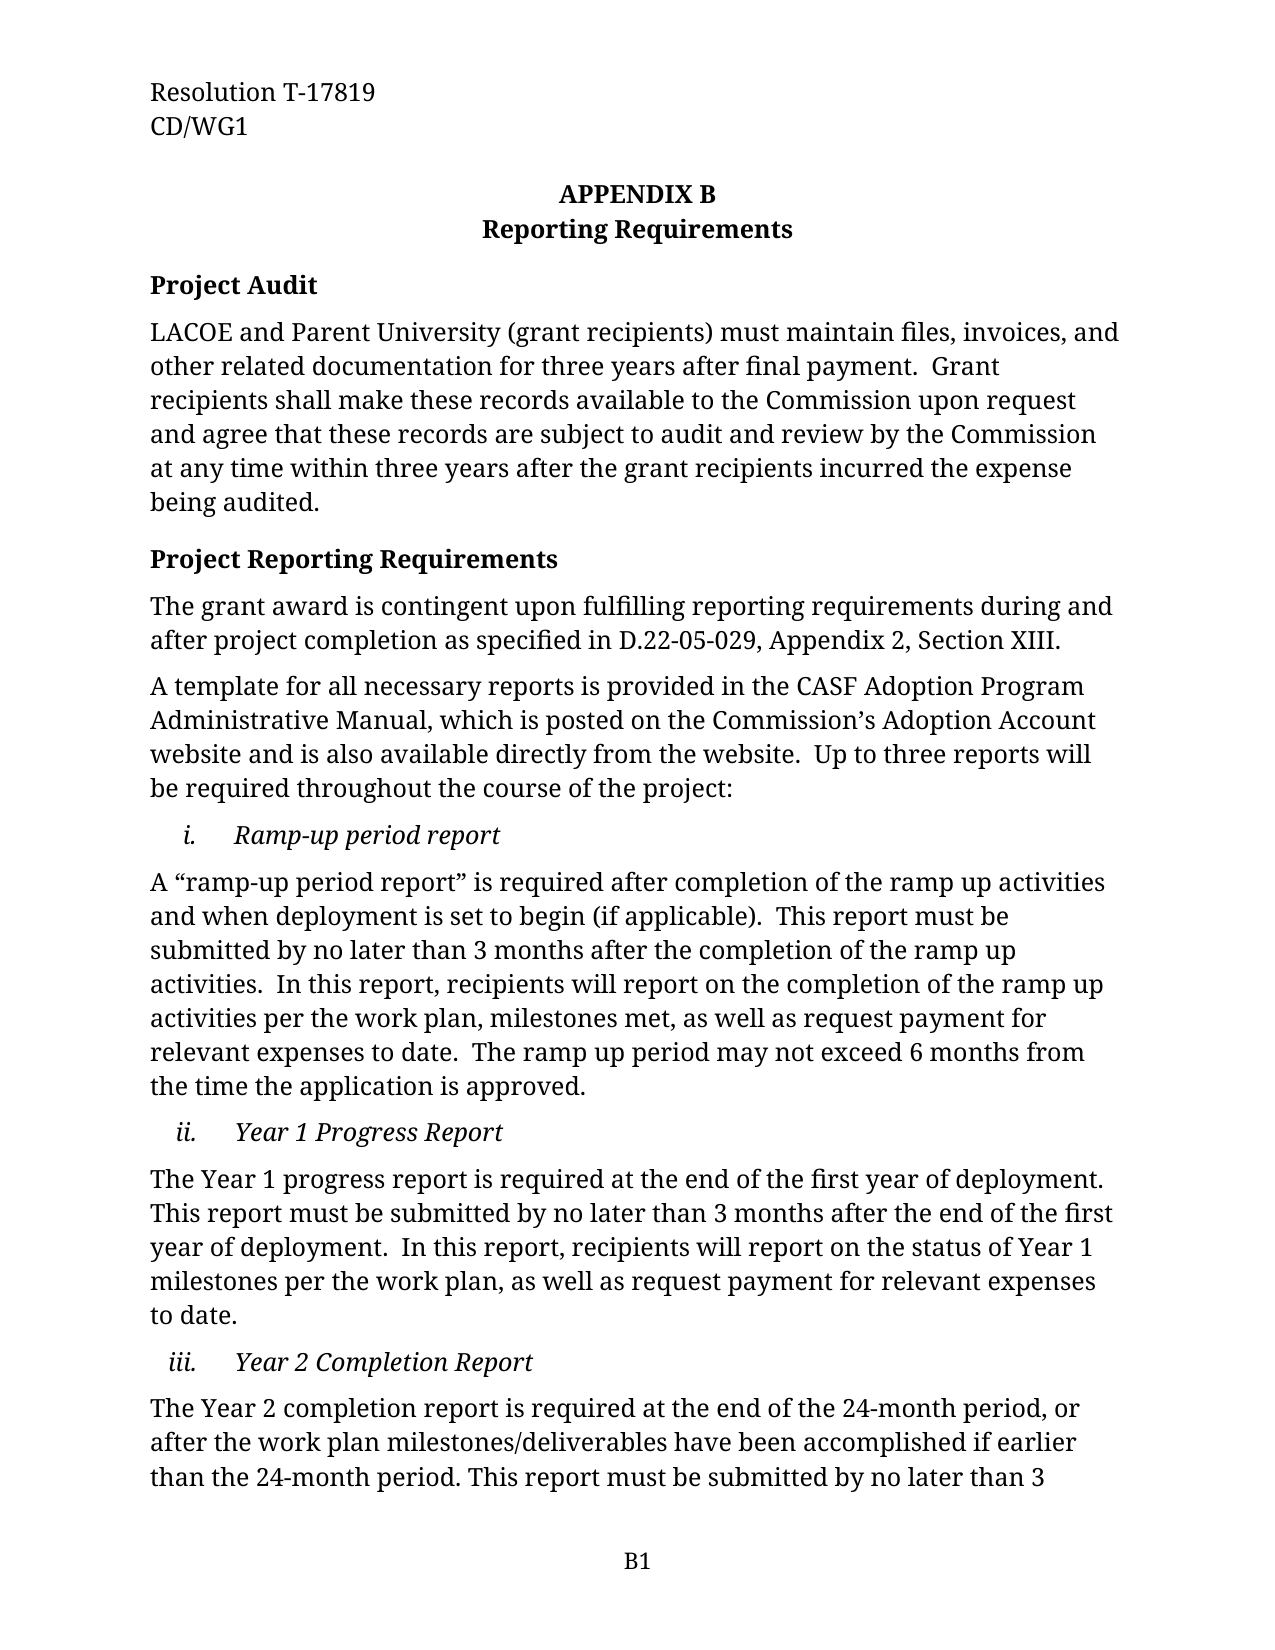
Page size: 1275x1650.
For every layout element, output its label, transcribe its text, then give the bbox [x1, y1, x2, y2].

text The Year 1 progress report is required at the end of the first year of deployment. This report must be submitted by no later than 3 months after the end of the first year of deployment. In this report, recipients will report on the status of Year 1 milestones per the work plan, as well as request payment for relevant expenses to date. [150, 1162, 1125, 1332]
text The grant award is contingent upon fulfilling reporting requirements during and after project completion as specified in D.22-05-029, Appendix 2, Section XIII. [150, 588, 1125, 656]
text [150, 1391, 1125, 1493]
list Year 2 Completion Report [197, 1344, 1125, 1378]
text Project Reporting Requirements [150, 542, 1125, 576]
list Ramp-up period report [196, 818, 1125, 852]
text APPENDIX B [150, 177, 1125, 211]
text LACOE and Parent University (grant recipients) must maintain files, invoices, and other related documentation for three years after final payment. Grant recipients shall make these records available to the Commission upon request and agree that these records are subject to audit and review by the Commission at any time within three years after the grant recipients incurred the expense being audited. [150, 314, 1125, 519]
text A template for all necessary reports is provided in the CASF Adoption Program Administrative Manual, which is posted on the Commission’s Adoption Account website and is also available directly from the website. Up to three reports will be required throughout the course of the project: [150, 669, 1125, 805]
text A “ramp-up period report” is required after completion of the ramp up activities and when deployment is set to begin (if applicable). This report must be submitted by no later than 3 months after the completion of the ramp up activities. In this report, recipients will report on the completion of the ramp up activities per the work plan, milestones met, as well as request payment for relevant expenses to date. The ramp up period may not exceed 6 months from the time the application is approved. [150, 864, 1125, 1103]
text Project Audit [150, 268, 1125, 302]
text Reporting Requirements [150, 211, 1125, 245]
list Year 1 Progress Report [197, 1115, 1125, 1149]
